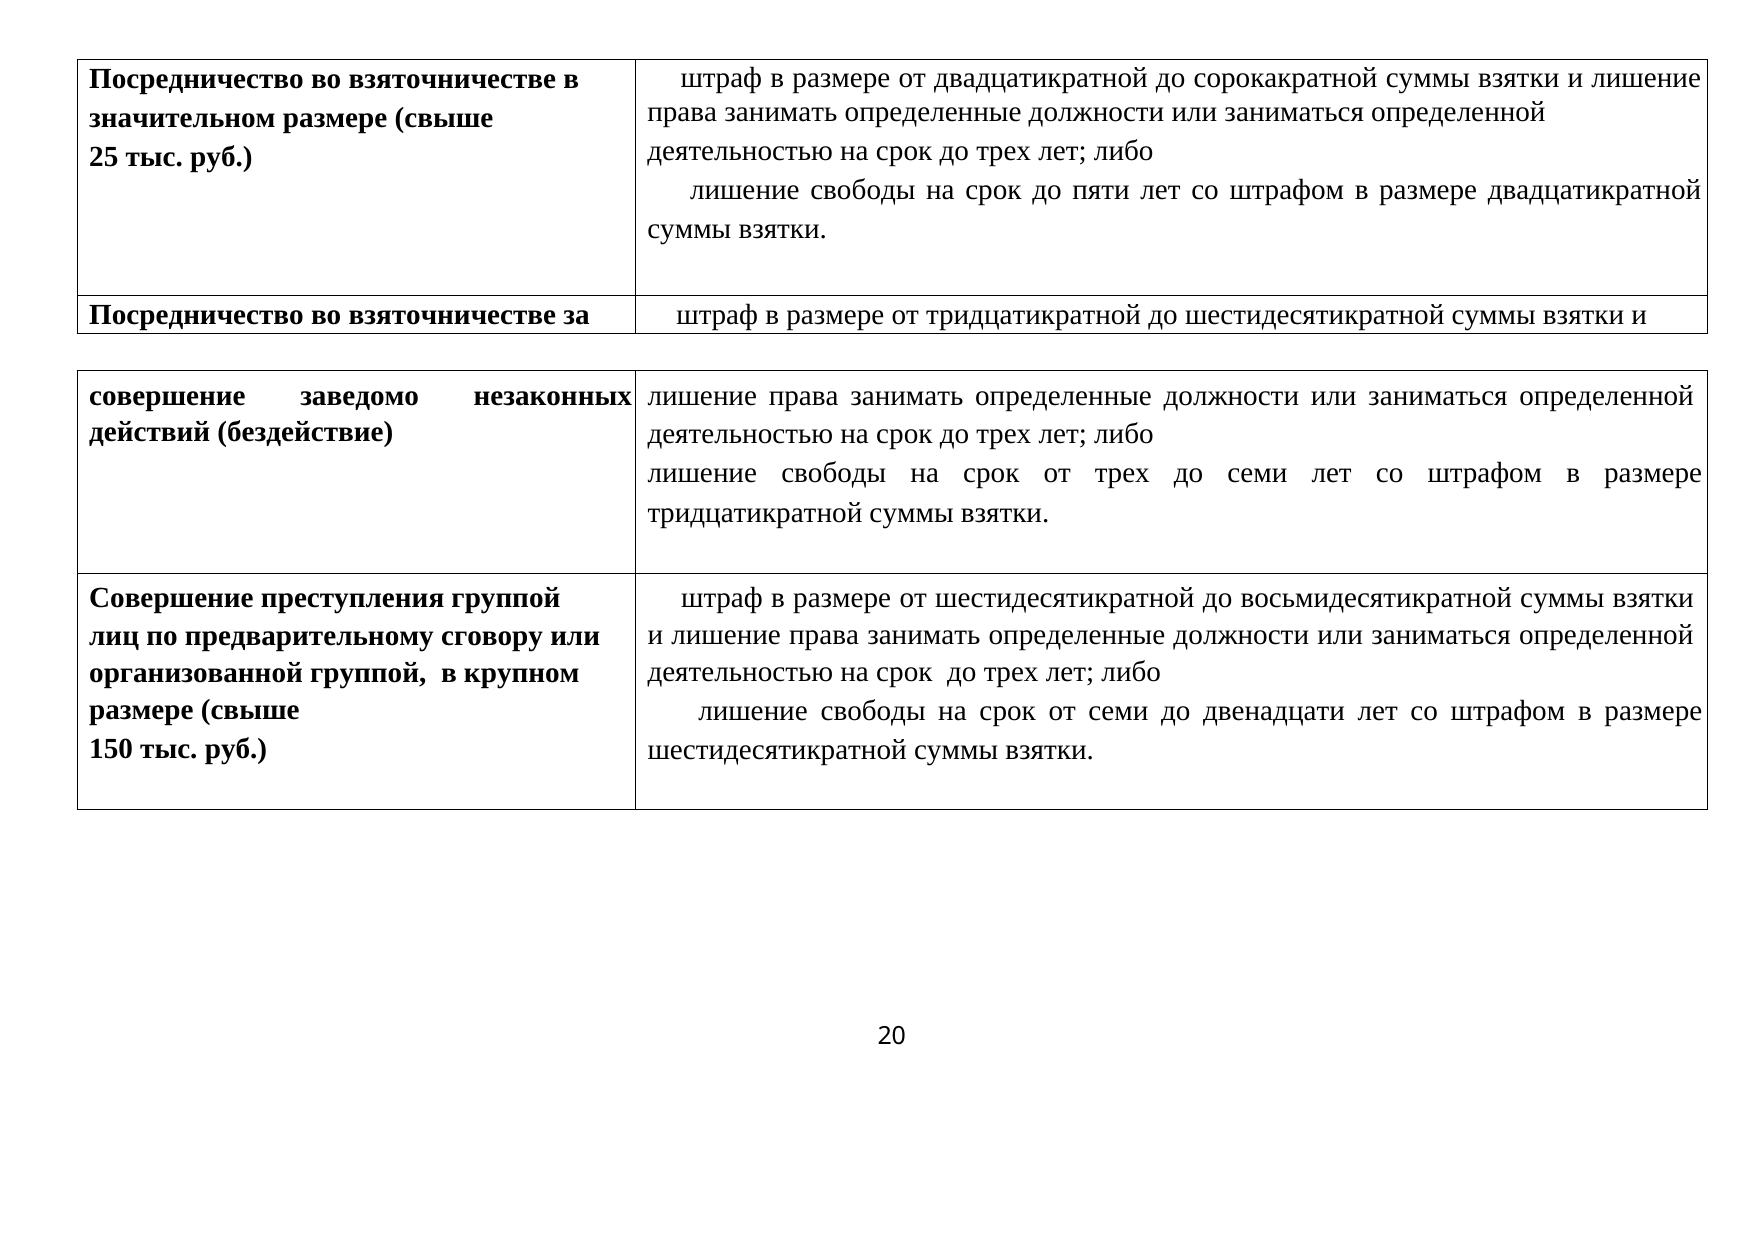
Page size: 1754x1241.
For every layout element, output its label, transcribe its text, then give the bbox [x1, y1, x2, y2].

table_header лишение права занимать определенные должности или заниматься определенной деятельностью на срок до трех лет; либо лишение свободы на срок от трех до семи лет со штрафом в размере тридцатикратной суммы взятки. [636, 371, 1707, 573]
table_header совершение заведомо незаконных действий (бездействие) [78, 371, 635, 573]
table_cell Посредничество во взяточничестве в значительном размере (свыше 25 тыс. руб.) [78, 60, 635, 295]
table_cell штраф в размере от шестидесятикратной до восьмидесятикратной суммы взятки и лишение права занимать определенные должности или заниматься определенной деятельностью на срок до трех лет; либо лишение свободы на срок от семи до двенадцати лет со штрафом в размере шестидесятикратной суммы взятки. [636, 574, 1707, 808]
table_cell штраф в размере от двадцатикратной до сорокакратной суммы взятки и лишение права занимать определенные должности или заниматься определенной деятельностью на срок до трех лет; либо лишение свободы на срок до пяти лет со штрафом в размере двадцатикратной суммы взятки. [636, 60, 1707, 295]
table_cell Совершение преступления группой лиц по предварительному сговору или организованной группой, в крупном размере (свыше 150 тыс. руб.) [78, 574, 635, 808]
table_cell штраф в размере от тридцатикратной до шестидесятикратной суммы взятки и [636, 296, 1707, 333]
table_cell Посредничество во взяточничестве за [78, 296, 635, 333]
